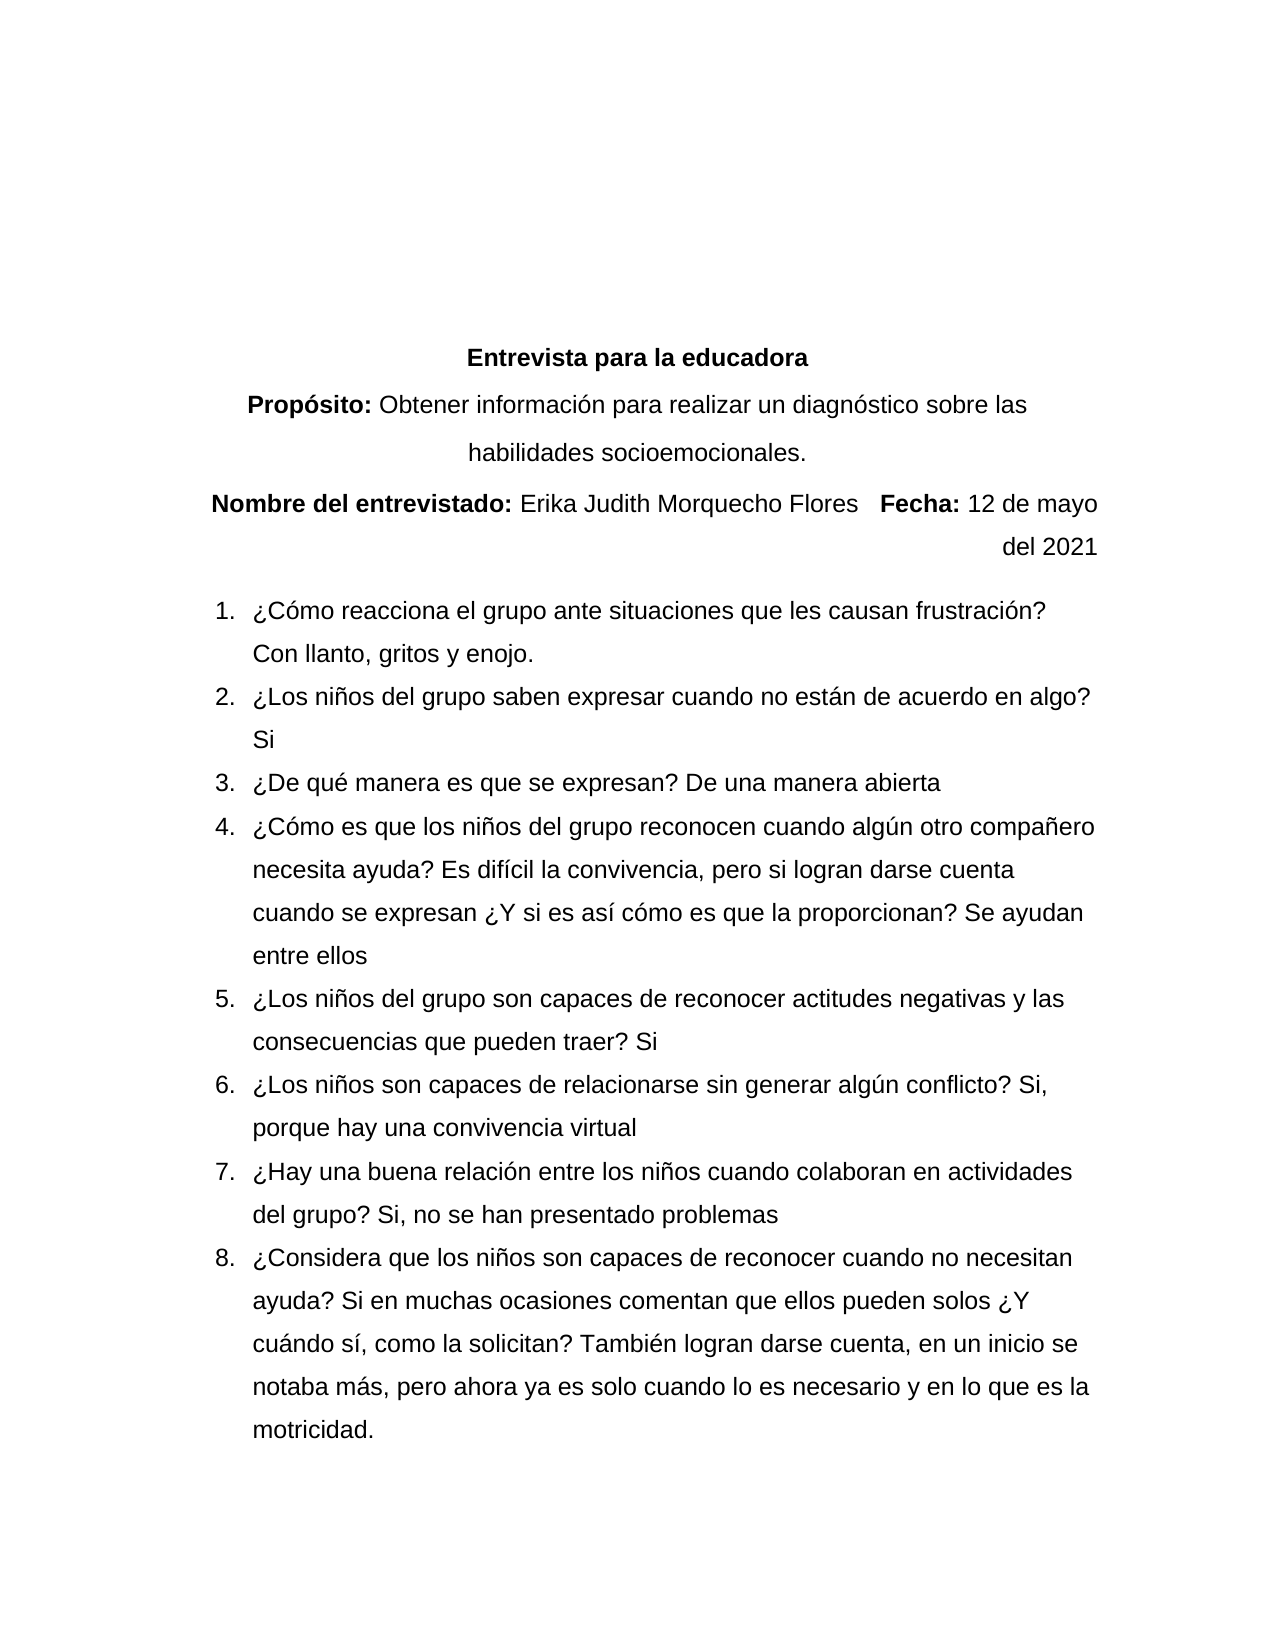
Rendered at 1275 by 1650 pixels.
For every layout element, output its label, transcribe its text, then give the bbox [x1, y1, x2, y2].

list ¿Los niños son capaces de relacionarse sin generar algún conflicto? Si, porque hay una convivencia virtual [215, 1070, 1098, 1142]
list ¿Los niños del grupo son capaces de reconocer actitudes negativas y las consecuencias que pueden traer? Si [215, 984, 1098, 1056]
text Entrevista para la educadora [177, 343, 1098, 372]
list ¿Cómo reacciona el grupo ante situaciones que les causan frustración? Con llanto, gritos y enojo. [215, 596, 1098, 668]
list ¿De qué manera es que se expresan? De una manera abierta [215, 768, 1098, 797]
list ¿Considera que los niños son capaces de reconocer cuando no necesitan ayuda? Si en muchas ocasiones comentan que ellos pueden solos ¿Y cuándo sí, como la solicitan? También logran darse cuenta, en un inicio se notaba más, pero ahora ya es solo cuando lo es necesario y en lo que es la motricidad. [215, 1243, 1098, 1444]
list ¿Los niños del grupo saben expresar cuando no están de acuerdo en algo? Si [215, 682, 1098, 754]
text Propósito: Obtener información para realizar un diagnóstico sobre las [177, 391, 1098, 419]
text habilidades socioemocionales. [177, 438, 1098, 466]
list ¿Hay una buena relación entre los niños cuando colaboran en actividades del grupo? Si, no se han presentado problemas [215, 1157, 1098, 1228]
list ¿Cómo es que los niños del grupo reconocen cuando algún otro compañero necesita ayuda? Es difícil la convivencia, pero si logran darse cuenta cuando se expresan ¿Y si es así cómo es que la proporcionan? Se ayudan entre ellos [215, 812, 1098, 970]
text Nombre del entrevistado: Erika Judith Morquecho Flores Fecha: 12 de mayo del 2021 [177, 489, 1098, 561]
